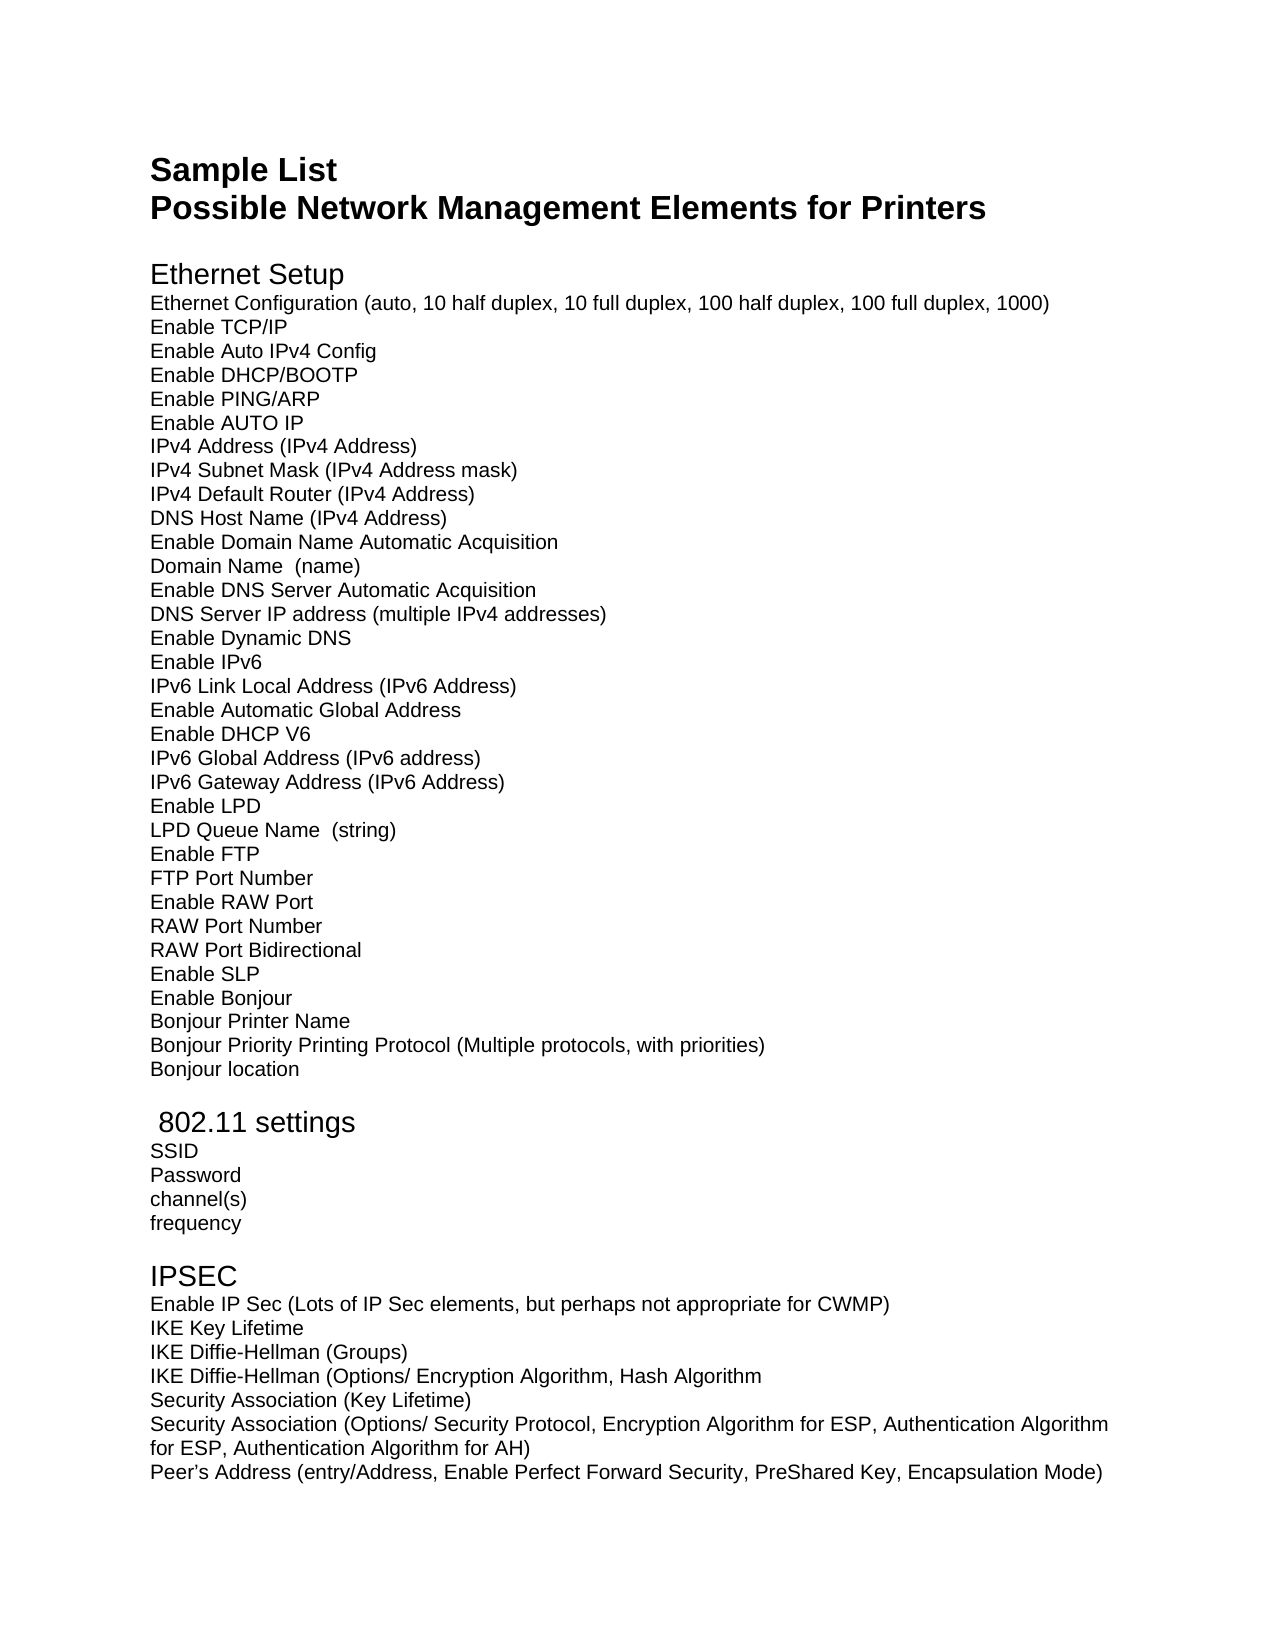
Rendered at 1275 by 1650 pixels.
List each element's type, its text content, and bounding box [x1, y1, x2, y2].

text Enable IP Sec (Lots of IP Sec elements, but perhaps not appropriate for CWMP) [150, 1292, 1125, 1316]
text Ethernet Setup [150, 257, 1125, 291]
text Password [150, 1163, 1125, 1187]
text Enable Automatic Global Address [150, 698, 1125, 722]
text DNS Host Name (IPv4 Address) [150, 506, 1125, 530]
text Domain Name (name) [150, 554, 1125, 578]
text 802.11 settings [150, 1105, 1125, 1139]
text RAW Port Number [150, 913, 1125, 937]
text IKE Key Lifetime [150, 1316, 1125, 1340]
text SSID [150, 1139, 1125, 1163]
text Peer’s Address (entry/Address, Enable Perfect Forward Security, PreShared Key, Encapsulation Mode) [150, 1460, 1125, 1484]
text Enable DHCP V6 [150, 722, 1125, 746]
text Bonjour Printer Name [150, 1009, 1125, 1033]
text Enable IPv6 [150, 650, 1125, 674]
text Enable Bonjour [150, 985, 1125, 1009]
text Enable LPD [150, 794, 1125, 818]
text Enable RAW Port [150, 889, 1125, 913]
text channel(s) [150, 1187, 1125, 1211]
text Enable PING/ARP [150, 386, 1125, 410]
text Enable Auto IPv4 Config [150, 338, 1125, 362]
text IPSEC [150, 1258, 1125, 1292]
text Enable FTP [150, 842, 1125, 866]
text Bonjour location [150, 1057, 1125, 1081]
text Security Association (Options/ Security Protocol, Encryption Algorithm for ESP, Authentication Algorithm for ESP, Authentication Algorithm for AH) [150, 1412, 1125, 1460]
text Enable TCP/IP [150, 314, 1125, 338]
text IPv4 Address (IPv4 Address) [150, 434, 1125, 458]
text Enable AUTO IP [150, 410, 1125, 434]
text IPv4 Subnet Mask (IPv4 Address mask) [150, 458, 1125, 482]
text IPv4 Default Router (IPv4 Address) [150, 482, 1125, 506]
text Enable SLP [150, 961, 1125, 985]
text Security Association (Key Lifetime) [150, 1388, 1125, 1412]
text IKE Diffie-Hellman (Options/ Encryption Algorithm, Hash Algorithm [150, 1364, 1125, 1388]
text RAW Port Bidirectional [150, 937, 1125, 961]
text frequency [150, 1211, 1125, 1234]
text IKE Diffie-Hellman (Groups) [150, 1340, 1125, 1364]
text LPD Queue Name (string) [150, 818, 1125, 842]
title Sample List Possible Network Management Elements for Printers [150, 150, 1125, 227]
text IPv6 Global Address (IPv6 address) [150, 746, 1125, 770]
text Enable DHCP/BOOTP [150, 362, 1125, 386]
text Ethernet Configuration (auto, 10 half duplex, 10 full duplex, 100 half duplex, 100 full duplex, 1000) [150, 291, 1125, 314]
text Enable Domain Name Automatic Acquisition [150, 530, 1125, 554]
text Enable Dynamic DNS [150, 626, 1125, 650]
text Enable DNS Server Automatic Acquisition [150, 578, 1125, 602]
text FTP Port Number [150, 866, 1125, 889]
text DNS Server IP address (multiple IPv4 addresses) [150, 602, 1125, 626]
text Bonjour Priority Printing Protocol (Multiple protocols, with priorities) [150, 1033, 1125, 1057]
text IPv6 Gateway Address (IPv6 Address) [150, 770, 1125, 794]
text IPv6 Link Local Address (IPv6 Address) [150, 674, 1125, 698]
